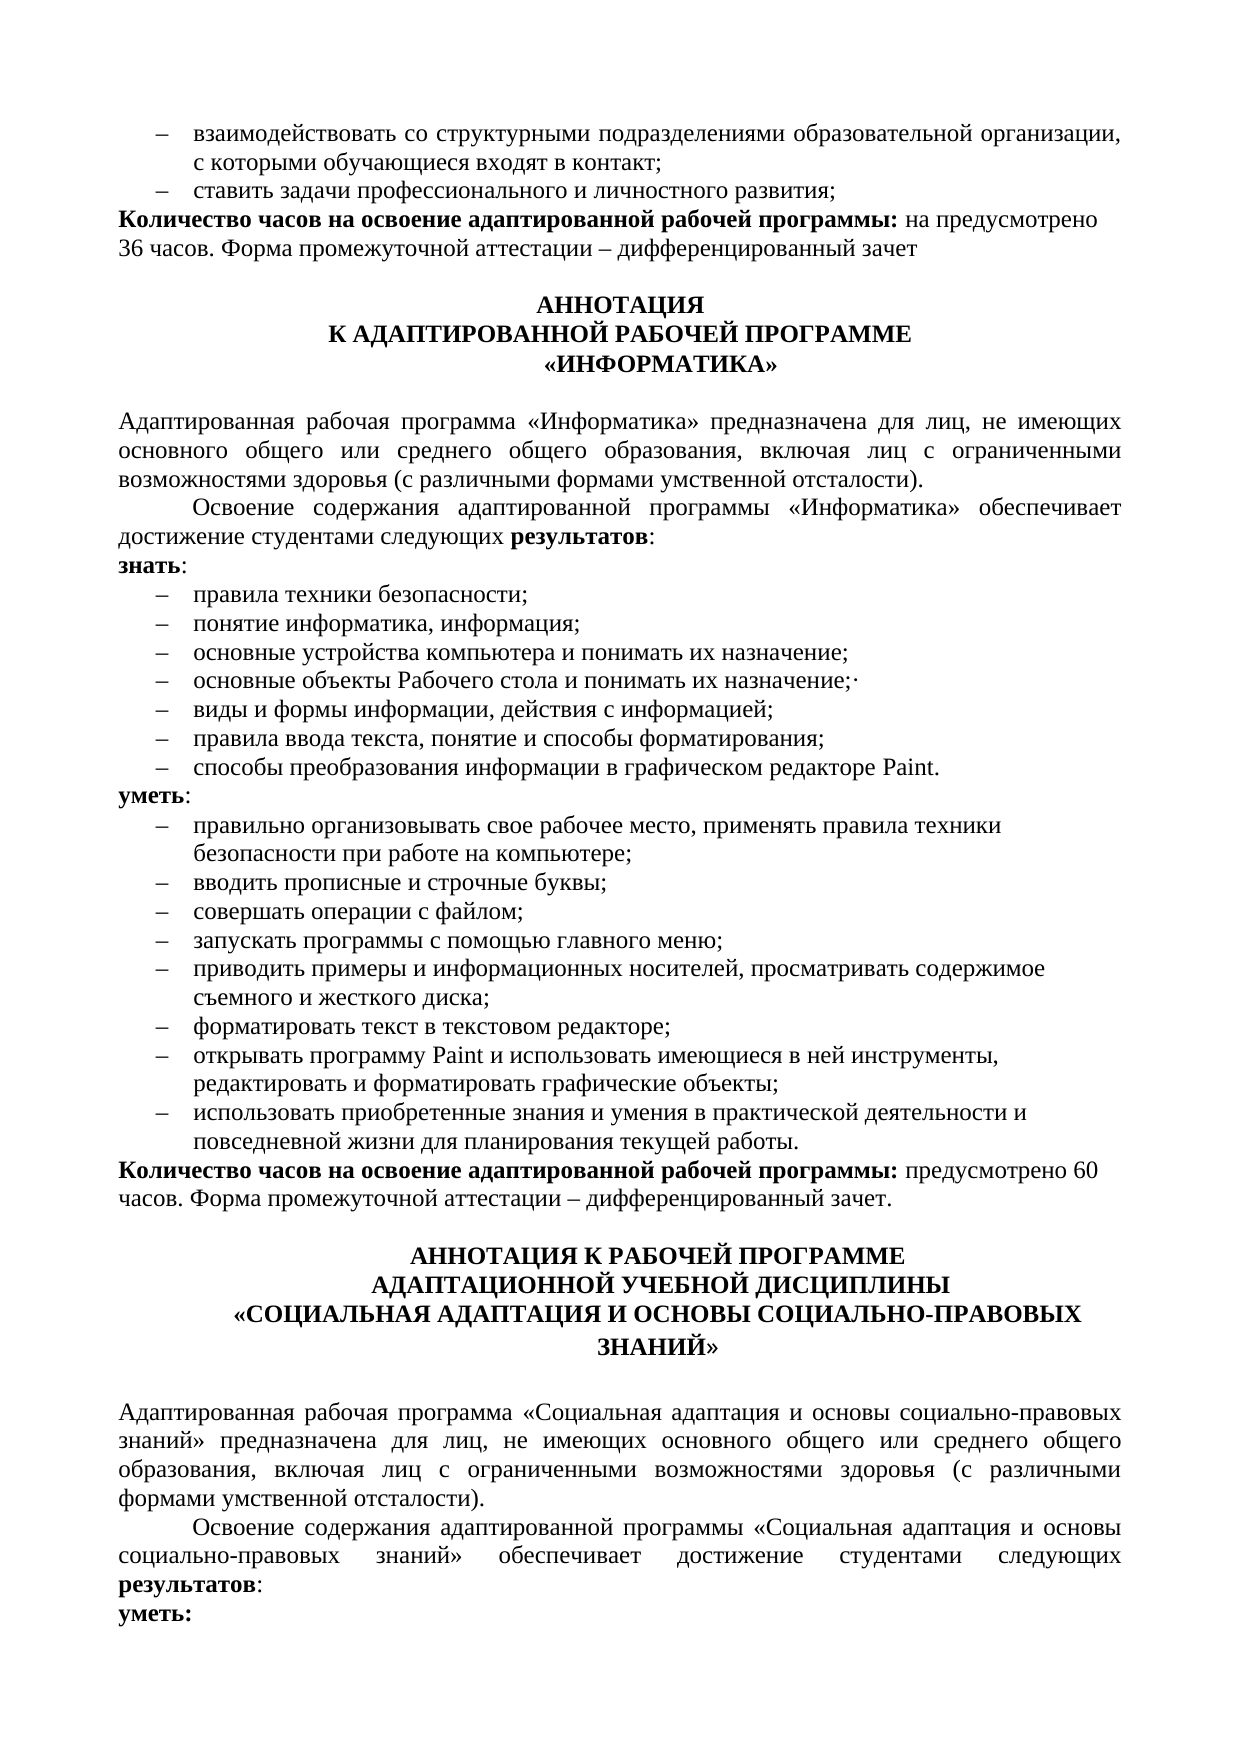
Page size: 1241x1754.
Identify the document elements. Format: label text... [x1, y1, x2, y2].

list запускать программы с помощью главного меню; [156, 925, 1122, 953]
list вводить прописные и строчные буквы; [156, 867, 1122, 896]
list АДАПТАЦИОННОЙ УЧЕБНОЙ ДИСЦИПЛИНЫ [193, 1270, 1122, 1299]
text уметь: [118, 780, 1122, 809]
text знать: [118, 550, 1122, 579]
list основные устройства компьютера и понимать их назначение; [156, 637, 1122, 665]
list правильно организовывать свое рабочее место, применять правила техники безопасности при работе на компьютере; [156, 810, 1122, 867]
list способы преобразования информации в графическом редакторе Paint. [156, 752, 1122, 780]
text Количество часов на освоение адаптированной рабочей программы: на предусмотрено 36 часов. Форма промежуточной аттестации – дифференцированный зачет [118, 204, 1122, 262]
list совершать операции с файлом; [156, 896, 1122, 925]
list виды и формы информации, действия с информацией; [156, 694, 1122, 723]
text Количество часов на освоение адаптированной рабочей программы: предусмотрено 60 часов. Форма промежуточной аттестации – дифференцированный зачет. [118, 1155, 1122, 1212]
list основные объекты Рабочего стола и понимать их назначение;· [156, 665, 1122, 694]
list понятие информатика, информация; [156, 608, 1122, 637]
text Адаптированная рабочая программа «Информатика» предназначена для лиц, не имеющих основного общего или среднего общего образования, включая лиц с ограниченными возможностями здоровья (с различными формами умственной отсталости). [118, 406, 1122, 492]
text АННОТАЦИЯ [118, 291, 1122, 319]
list взаимодействовать со структурными подразделениями образовательной организации, с которыми обучающиеся входят в контакт; [156, 118, 1122, 176]
list «ИНФОРМАТИКА» [193, 349, 1122, 377]
list АННОТАЦИЯ К РАБОЧЕЙ ПРОГРАММЕ [193, 1241, 1122, 1270]
list использовать приобретенные знания и умения в практической деятельности и повседневной жизни для планирования текущей работы. [156, 1097, 1122, 1155]
list ставить задачи профессионального и личностного развития; [156, 176, 1122, 204]
list правила техники безопасности; [156, 579, 1122, 608]
text К АДАПТИРОВАННОЙ РАБОЧЕЙ ПРОГРАММЕ [118, 319, 1122, 348]
list открывать программу Paint и использовать имеющиеся в ней инструменты, редактировать и форматировать графические объекты; [156, 1040, 1122, 1097]
list приводить примеры и информационных носителей, просматривать содержимое съемного и жесткого диска; [156, 953, 1122, 1011]
list правила ввода текста, понятие и способы форматирования; [156, 723, 1122, 752]
list форматировать текст в текстовом редакторе; [156, 1011, 1122, 1040]
text уметь: [118, 1598, 1122, 1627]
text Освоение содержания адаптированной программы «Информатика» обеспечивает достижение студентами следующих результатов: [118, 492, 1122, 550]
text Адаптированная рабочая программа «Социальная адаптация и основы социально-правовых знаний» предназначена для лиц, не имеющих основного общего или среднего общего образования, включая лиц с ограниченными возможностями здоровья (с различными формами умственной отсталости). [118, 1397, 1122, 1512]
list «СОЦИАЛЬНАЯ АДАПТАЦИЯ И ОСНОВЫ СОЦИАЛЬНО-ПРАВОВЫХ ЗНАНИЙ» [193, 1299, 1122, 1362]
text Освоение содержания адаптированной программы «Социальная адаптация и основы социально-правовых знаний» обеспечивает достижение студентами следующих результатов: [118, 1512, 1122, 1598]
